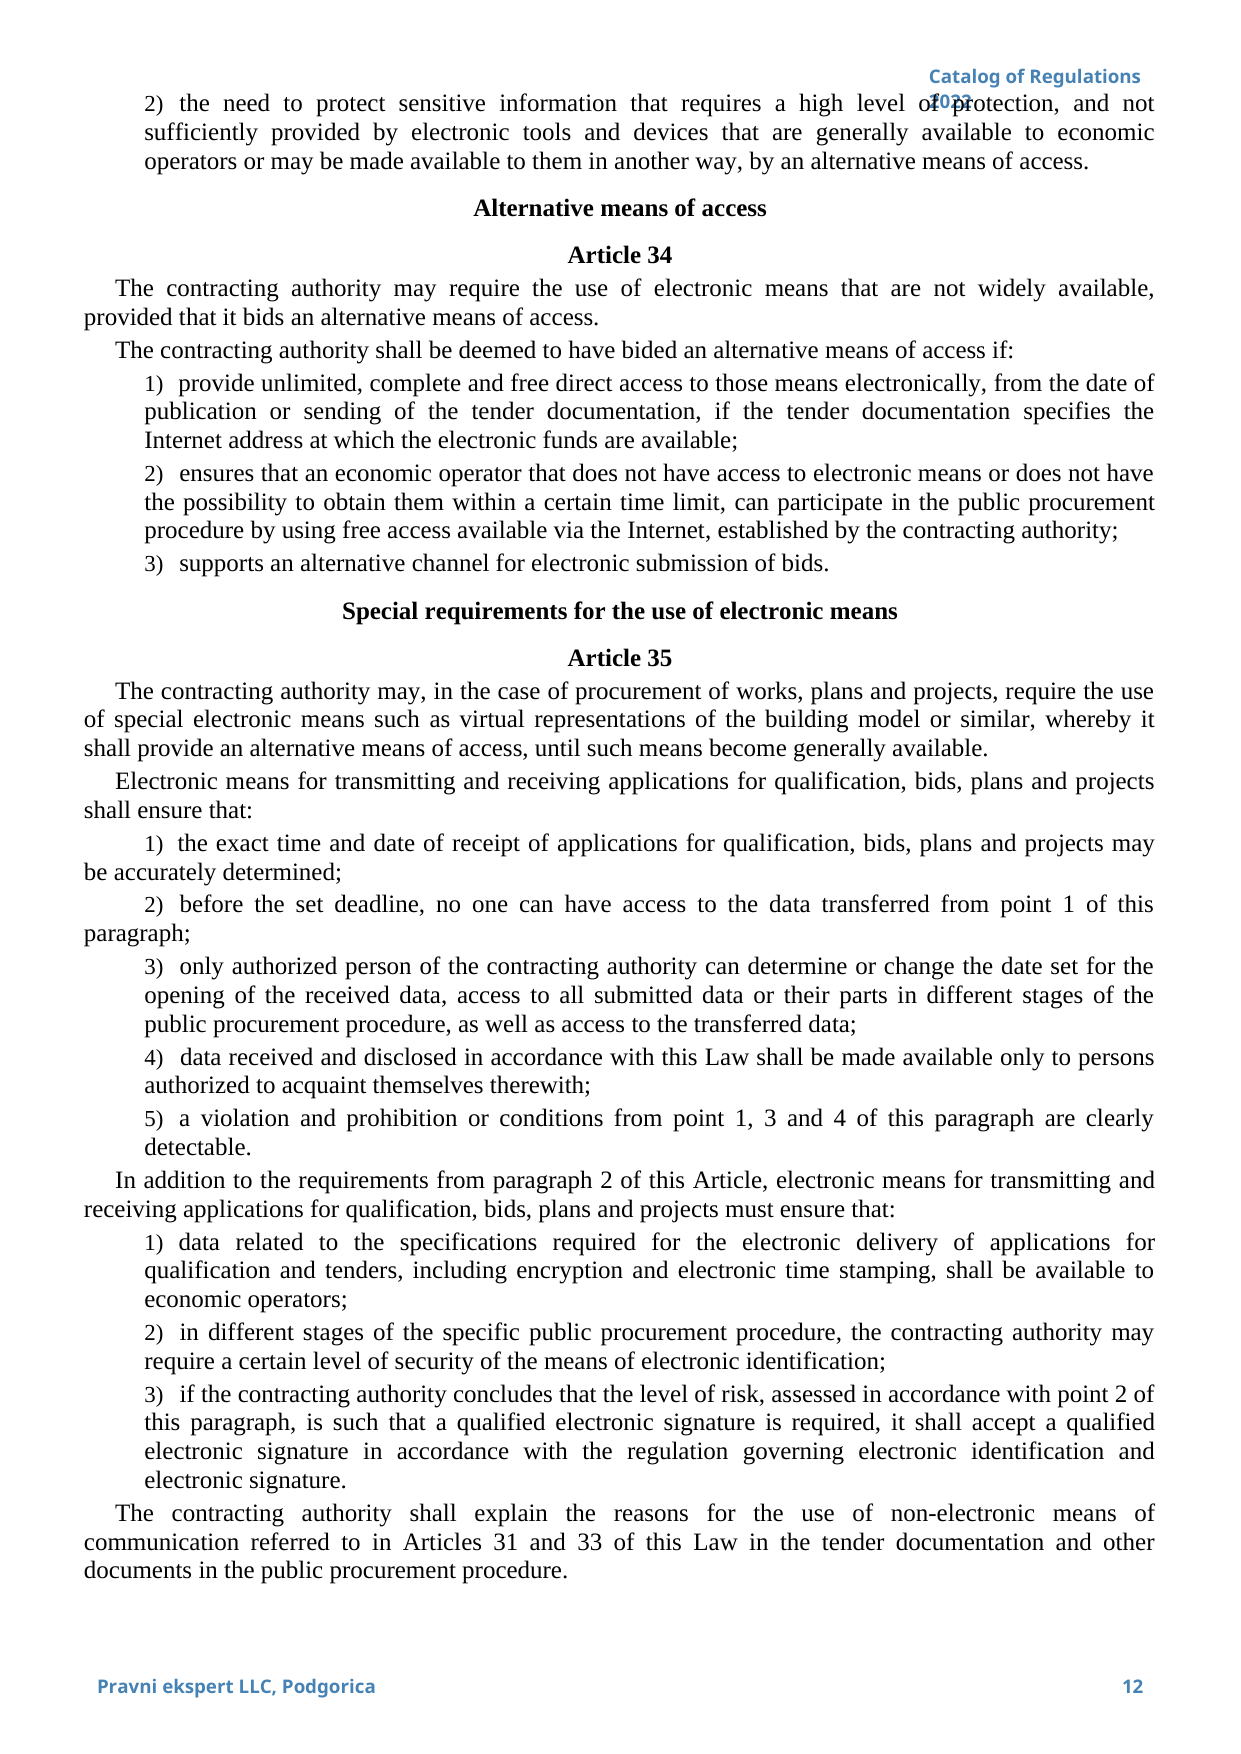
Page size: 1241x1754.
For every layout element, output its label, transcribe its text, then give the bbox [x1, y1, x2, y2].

list only authorized person of the contracting authority can determine or change the date set for the opening of the received data, access to all submitted data or their parts in different stages of the public procurement procedure, as well as access to the transferred data; [144, 951, 1156, 1037]
list the need to protect sensitive information that requires a high level of protection, and not sufficiently provided by electronic tools and devices that are generally available to economic operators or may be made available to them in another way, by an alternative means of access. [144, 88, 1156, 174]
list the exact time and date of receipt of applications for qualification, bids, plans and projects may be accurately determined; [84, 828, 1156, 885]
text The contracting authority shall be deemed to have bided an alternative means of access if: [84, 335, 1156, 363]
text Article 35 [84, 645, 1156, 672]
list data related to the specifications required for the electronic delivery of applications for qualification and tenders, including encryption and electronic time stamping, shall be available to economic operators; [144, 1227, 1156, 1313]
list before the set deadline, no one can have access to the data transferred from point 1 of this paragraph; [84, 889, 1156, 947]
list if the contracting authority concludes that the level of risk, assessed in accordance with point 2 of this paragraph, is such that a qualified electronic signature is required, it shall accept a qualified electronic signature in accordance with the regulation governing electronic identification and electronic signature. [144, 1379, 1156, 1494]
list a violation and prohibition or conditions from point 1, 3 and 4 of this paragraph are clearly detectable. [144, 1103, 1156, 1161]
list data received and disclosed in accordance with this Law shall be made available only to persons authorized to acquaint themselves therewith; [144, 1042, 1156, 1099]
text In addition to the requirements from paragraph 2 of this Article, electronic means for transmitting and receiving applications for qualification, bids, plans and projects must ensure that: [84, 1165, 1156, 1222]
subtitle Alternative means of access [84, 195, 1156, 222]
text The contracting authority shall explain the reasons for the use of non-electronic means of communication referred to in Articles 31 and 33 of this Law in the tender documentation and other documents in the public procurement procedure. [84, 1498, 1156, 1584]
text The contracting authority may require the use of electronic means that are not widely available, provided that it bids an alternative means of access. [84, 273, 1156, 331]
list supports an alternative channel for electronic submission of bids. [84, 548, 1156, 577]
text Special requirements for the use of electronic means [84, 598, 1156, 624]
list in different stages of the specific public procurement procedure, the contracting authority may require a certain level of security of the means of electronic identification; [144, 1317, 1156, 1374]
text The contracting authority may, in the case of procurement of works, plans and projects, require the use of special electronic means such as virtual representations of the building model or similar, whereby it shall provide an alternative means of access, until such means become generally available. [84, 676, 1156, 762]
text Electronic means for transmitting and receiving applications for qualification, bids, plans and projects shall ensure that: [84, 766, 1156, 824]
list provide unlimited, complete and free direct access to those means electronically, from the date of publication or sending of the tender documentation, if the tender documentation specifies the Internet address at which the electronic funds are available; [144, 368, 1156, 454]
subtitle Article 34 [84, 243, 1156, 269]
list ensures that an economic operator that does not have access to electronic means or does not have the possibility to obtain them within a certain time limit, can participate in the public procurement procedure by using free access available via the Internet, established by the contracting authority; [144, 458, 1156, 544]
